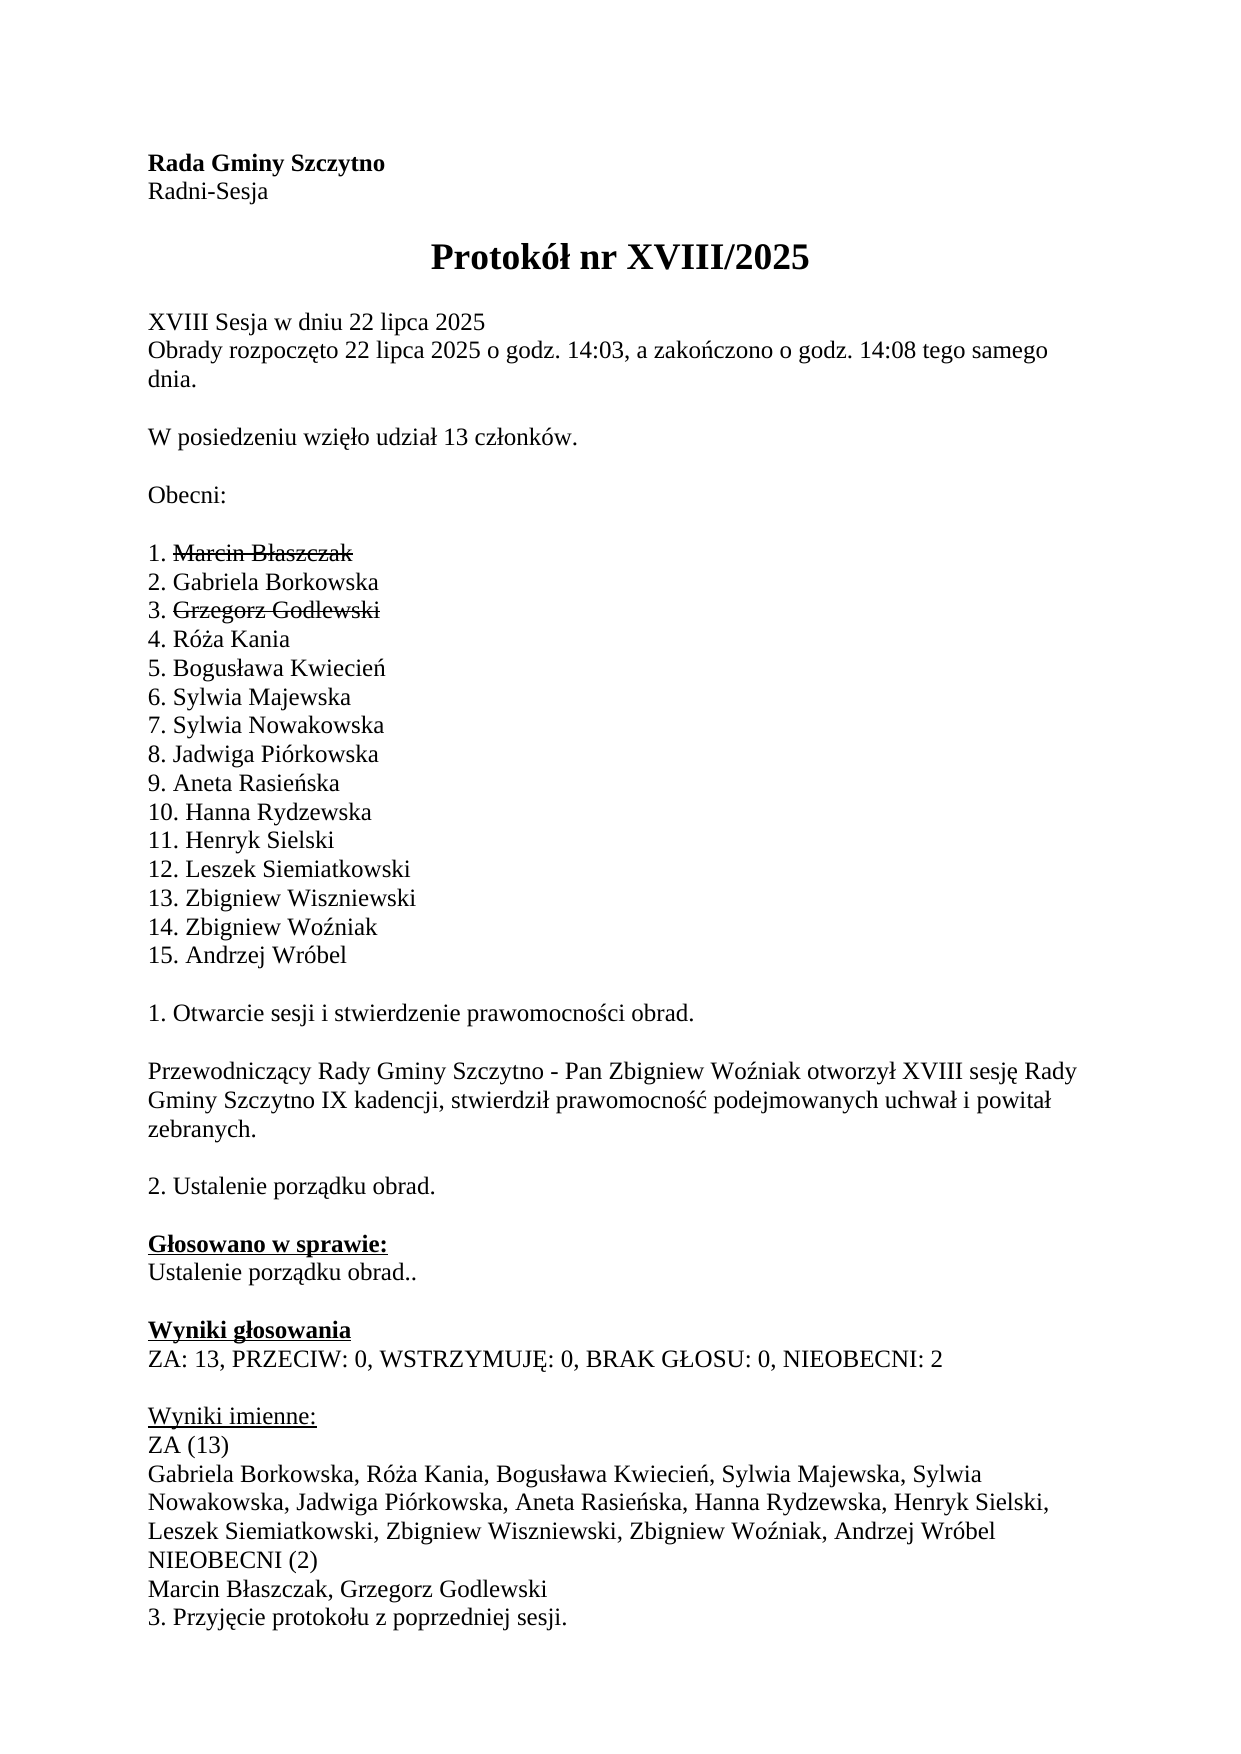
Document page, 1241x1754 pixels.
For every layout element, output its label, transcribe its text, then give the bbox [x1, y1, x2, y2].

text Rada Gminy Szczytno Radni-Sesja [148, 148, 1093, 205]
text XVIII Sesja w dniu 22 lipca 2025 Obrady rozpoczęto 22 lipca 2025 o godz. 14:03, a zakończono o godz. 14:08 tego samego dnia. [148, 307, 1093, 393]
text 1. Marcin Błaszczak 2. Gabriela Borkowska 3. Grzegorz Godlewski 4. Róża Kania 5. Bogusława Kwiecień 6. Sylwia Majewska 7. Sylwia Nowakowska 8. Jadwiga Piórkowska 9. Aneta Rasieńska 10. Hanna Rydzewska 11. Henryk Sielski 12. Leszek Siemiatkowski 13. Zbigniew Wiszniewski 14. Zbigniew Woźniak 15. Andrzej Wróbel [148, 538, 1093, 969]
text Obecni: [148, 480, 1093, 509]
text 1. Otwarcie sesji i stwierdzenie prawomocności obrad. [148, 998, 1093, 1027]
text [148, 1056, 1093, 1660]
text W posiedzeniu wzięło udział 13 członków. [148, 422, 1093, 451]
text Protokół nr XVIII/2025 [148, 234, 1093, 277]
